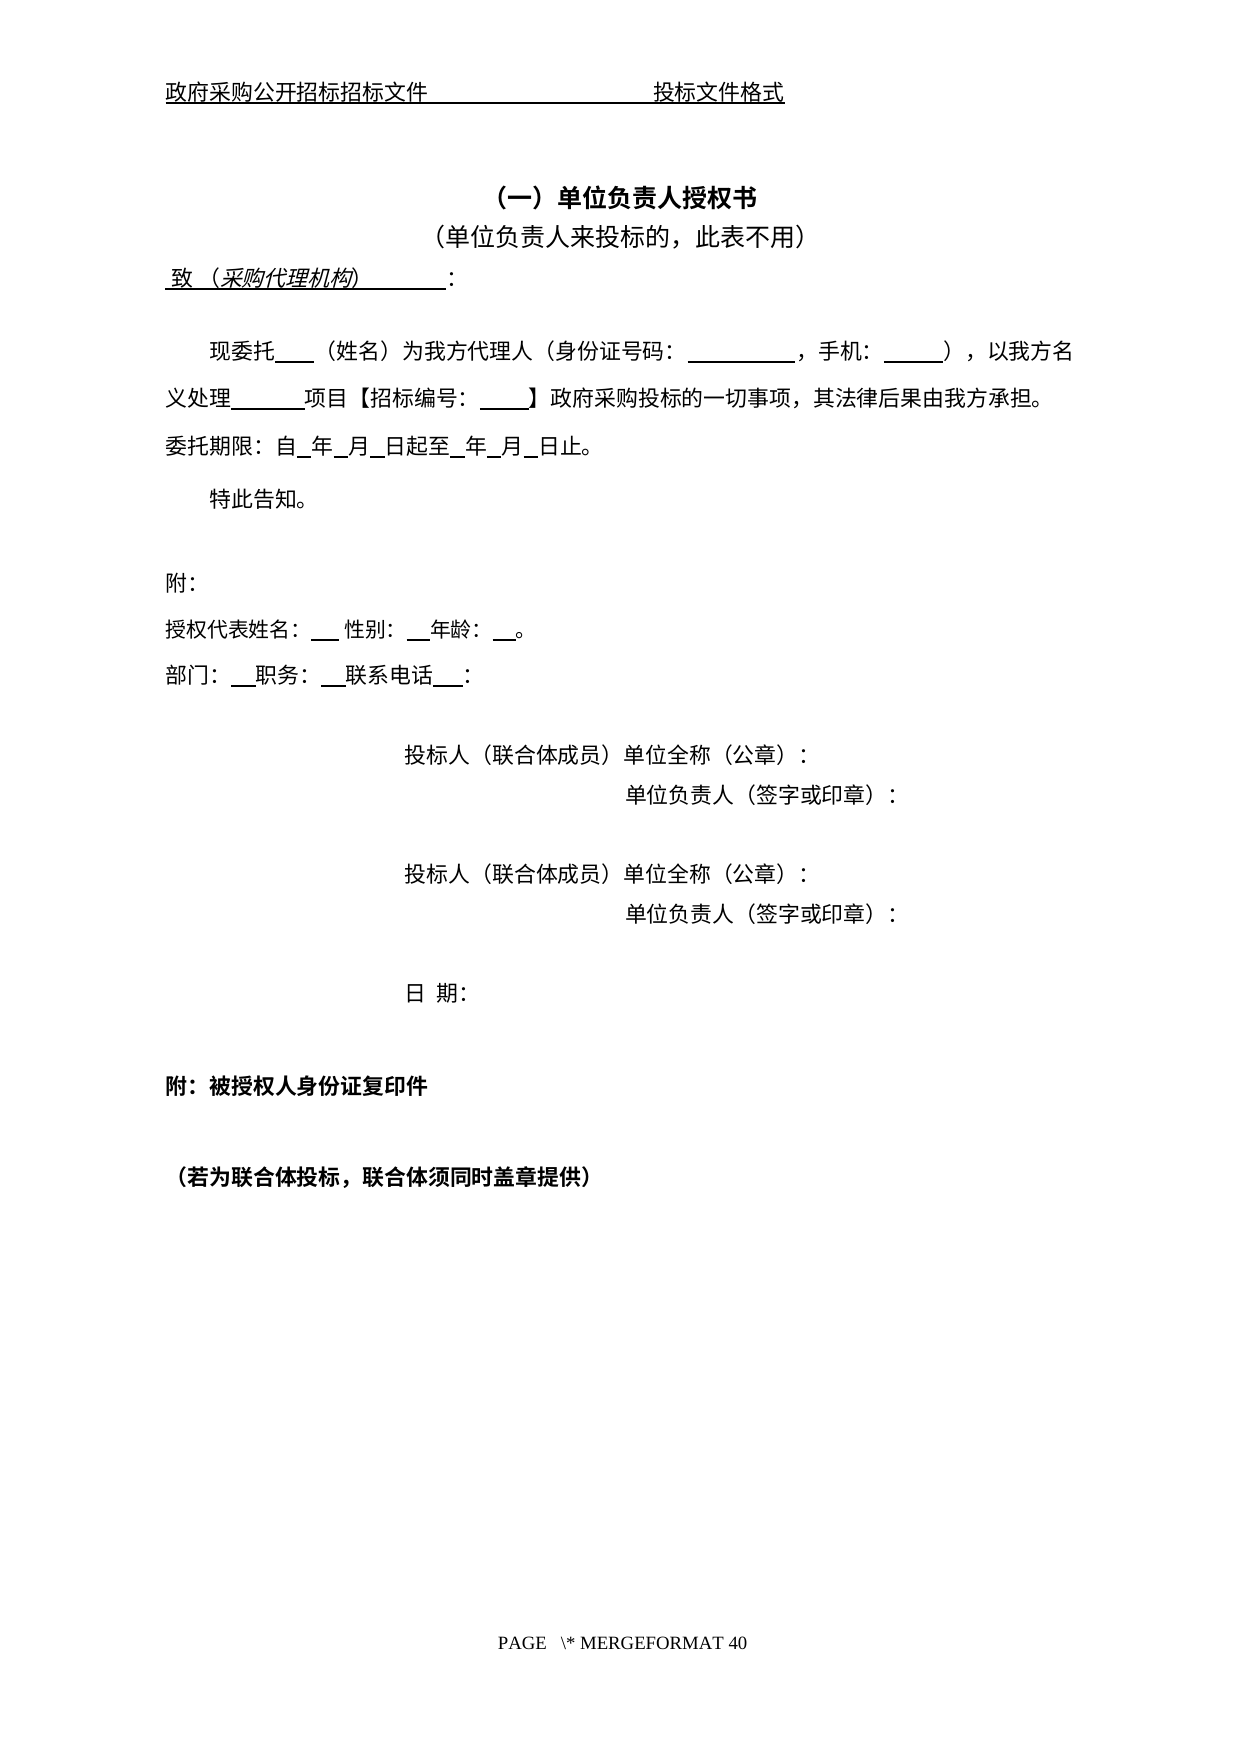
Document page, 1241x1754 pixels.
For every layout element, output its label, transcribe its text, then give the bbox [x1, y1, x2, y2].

text 单位负责人（签字或印章）： [165, 772, 1075, 811]
text 附： [165, 555, 1075, 601]
text 部门： 职务： 联系电话 ： [165, 647, 1075, 692]
text （若为联合体投标，联合体须同时盖章提供） [165, 1160, 1075, 1192]
text 致 （采购代理机构） ： [165, 254, 1075, 294]
text 委托期限：自 年 月 日起至 年 月 日止。 [165, 429, 1075, 460]
text 现委托 （姓名）为我方代理人（身份证号码： ，手机： ），以我方名义处理 项目【招标编号： 】政府采购投标的一切事项，其法律后果由我方承担。 [165, 334, 1075, 413]
text 投标人（联合体成员）单位全称（公章）： [165, 732, 1075, 772]
text 授权代表姓名： 性别： 年龄： 。 [165, 601, 1075, 647]
subtitle （一）单位负责人授权书 [165, 175, 1075, 215]
text 特此告知。 [165, 476, 1075, 516]
text 单位负责人（签字或印章）： [165, 890, 1075, 930]
text 附：被授权人身份证复印件 [165, 1069, 1075, 1100]
text 投标人（联合体成员）单位全称（公章）： [165, 851, 1075, 890]
text 日 期： [165, 969, 1075, 1009]
text （单位负责人来投标的，此表不用） [165, 215, 1075, 254]
